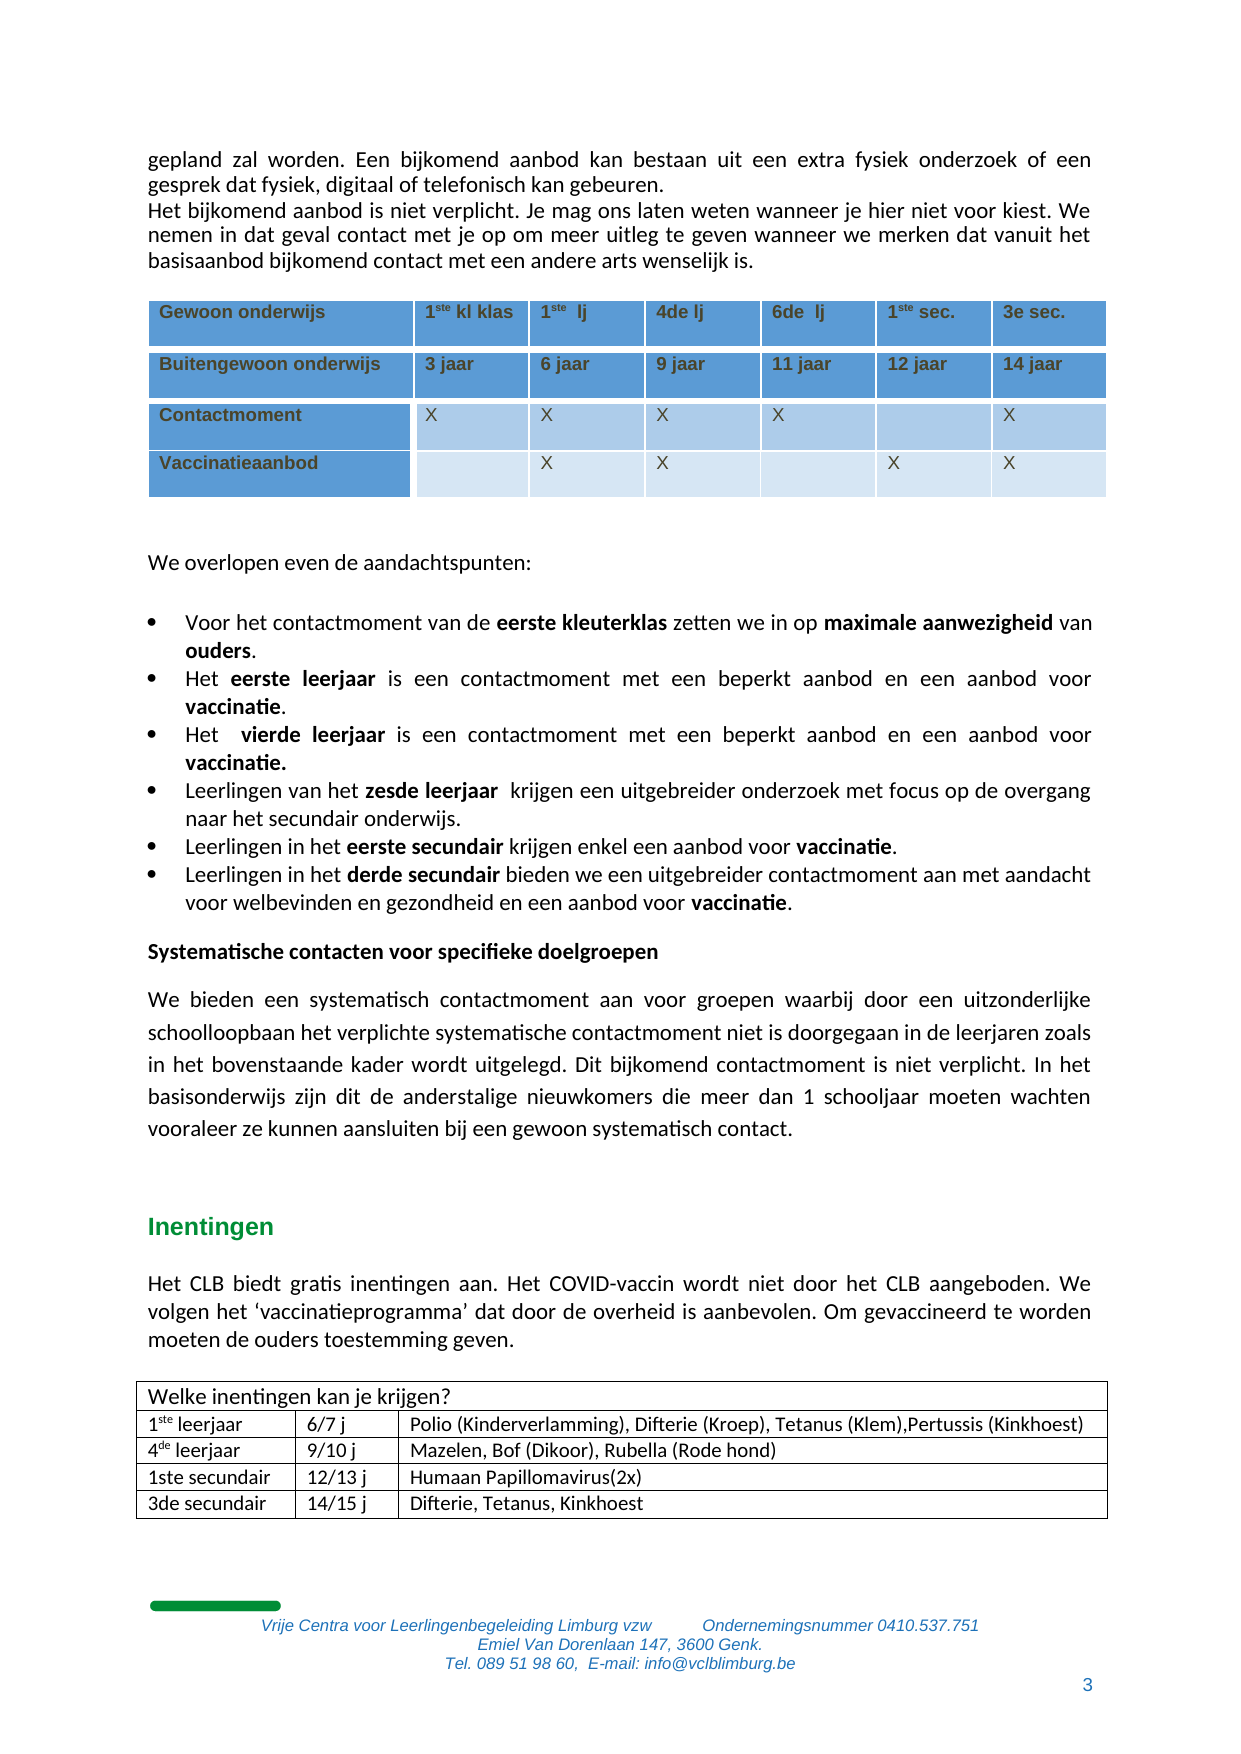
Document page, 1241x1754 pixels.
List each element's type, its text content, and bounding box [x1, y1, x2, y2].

table_cell X [992, 452, 1106, 497]
table_header 6de lj [762, 301, 875, 346]
table_cell X [762, 404, 875, 450]
list Leerlingen van het zesde leerjaar krijgen een uitgebreider onderzoek met focus op de overgang naar het secundair onderwijs. [148, 776, 1093, 832]
table_cell 9 jaar [646, 353, 760, 398]
table_cell 1ste secundair [137, 1464, 295, 1489]
table_header Welke inentingen kan je krijgen? [137, 1382, 1107, 1410]
table_cell X [993, 404, 1106, 450]
text We overlopen even de aandachtspunten: [148, 550, 1093, 576]
table_cell [877, 404, 991, 450]
subtitle Inentingen [148, 1215, 1093, 1241]
table_cell 6 jaar [530, 353, 644, 398]
table_header 1ste sec. [877, 301, 991, 346]
table_cell 4de leerjaar [137, 1438, 295, 1463]
table_cell Polio (Kinderverlamming), Difterie (Kroep), Tetanus (Klem),Pertussis (Kinkhoest) [399, 1411, 1107, 1437]
table_cell Contactmoment [149, 404, 410, 450]
list Het vierde leerjaar is een contactmoment met een beperkt aanbod en een aanbod voor vaccinatie. [148, 720, 1093, 776]
table_cell 12 jaar [877, 353, 991, 398]
table_cell 1ste leerjaar [137, 1411, 295, 1437]
table_cell 3de secundair [137, 1491, 295, 1518]
text Systematische contacten voor specifieke doelgroepen [148, 937, 1093, 965]
list Leerlingen in het eerste secundair krijgen enkel een aanbod voor vaccinatie. [148, 832, 1093, 860]
table_cell X [530, 404, 644, 450]
table_header 4de lj [646, 301, 760, 346]
table_cell Humaan Papillomavirus(2x) [399, 1464, 1107, 1489]
table_header 3e sec. [993, 301, 1106, 346]
text Het CLB biedt gratis inentingen aan. Het COVID-vaccin wordt niet door het CLB aangeboden. We volgen het ‘vaccinatieprogramma’ dat door de overheid is aanbevolen. Om gevaccineerd te worden moeten de ouders toestemming geven. [148, 1269, 1093, 1353]
table_cell X [646, 404, 760, 450]
table_cell X [530, 452, 644, 497]
table_cell 11 jaar [762, 353, 875, 398]
picture [147, 1596, 283, 1616]
table_header Gewoon onderwijs [149, 301, 413, 346]
table_cell Difterie, Tetanus, Kinkhoest [399, 1491, 1107, 1518]
text We bieden een systematisch contactmoment aan voor groepen waarbij door een uitzonderlijke schoolloopbaan het verplichte systematische contactmoment niet is doorgegaan in de leerjaren zoals in het bovenstaande kader wordt uitgelegd. Dit bijkomend contactmoment is niet verplicht. In het basisonderwijs zijn dit de anderstalige nieuwkomers die meer dan 1 schooljaar moeten wachten vooraleer ze kunnen aansluiten bij een gewoon systematisch contact. [148, 986, 1093, 1142]
table_cell 3 jaar [415, 353, 528, 398]
table_cell X [417, 404, 528, 450]
table_cell Buitengewoon onderwijs [149, 353, 413, 398]
list Leerlingen in het derde secundair bieden we een uitgebreider contactmoment aan met aandacht voor welbevinden en gezondheid en een aanbod voor vaccinatie. [148, 860, 1093, 916]
list Voor het contactmoment van de eerste kleuterklas zetten we in op maximale aanwezigheid van ouders. [148, 608, 1093, 664]
table_cell Vaccinatieaanbod [149, 451, 410, 497]
list Het eerste leerjaar is een contactmoment met een beperkt aanbod en een aanbod voor vaccinatie. [148, 664, 1093, 720]
table_cell 6/7 j [296, 1411, 398, 1437]
table_cell 14/15 j [296, 1491, 398, 1518]
table_header 1ste lj [530, 301, 644, 346]
table_cell X [646, 452, 760, 497]
text Het bijkomend aanbod is niet verplicht. Je mag ons laten weten wanneer je hier niet voor kiest. We nemen in dat geval contact met je op om meer uitleg te geven wanneer we merken dat vanuit het basisaanbod bijkomend contact met een andere arts wenselijk is. [148, 198, 1093, 274]
table_cell 14 jaar [993, 353, 1106, 398]
table_cell Mazelen, Bof (Dikoor), Rubella (Rode hond) [399, 1438, 1107, 1463]
table_header 1ste kl klas [415, 301, 528, 346]
table_cell [417, 452, 528, 497]
table_cell 12/13 j [296, 1464, 398, 1489]
table_cell [761, 452, 875, 497]
table_cell 9/10 j [296, 1438, 398, 1463]
table_cell X [877, 452, 991, 497]
